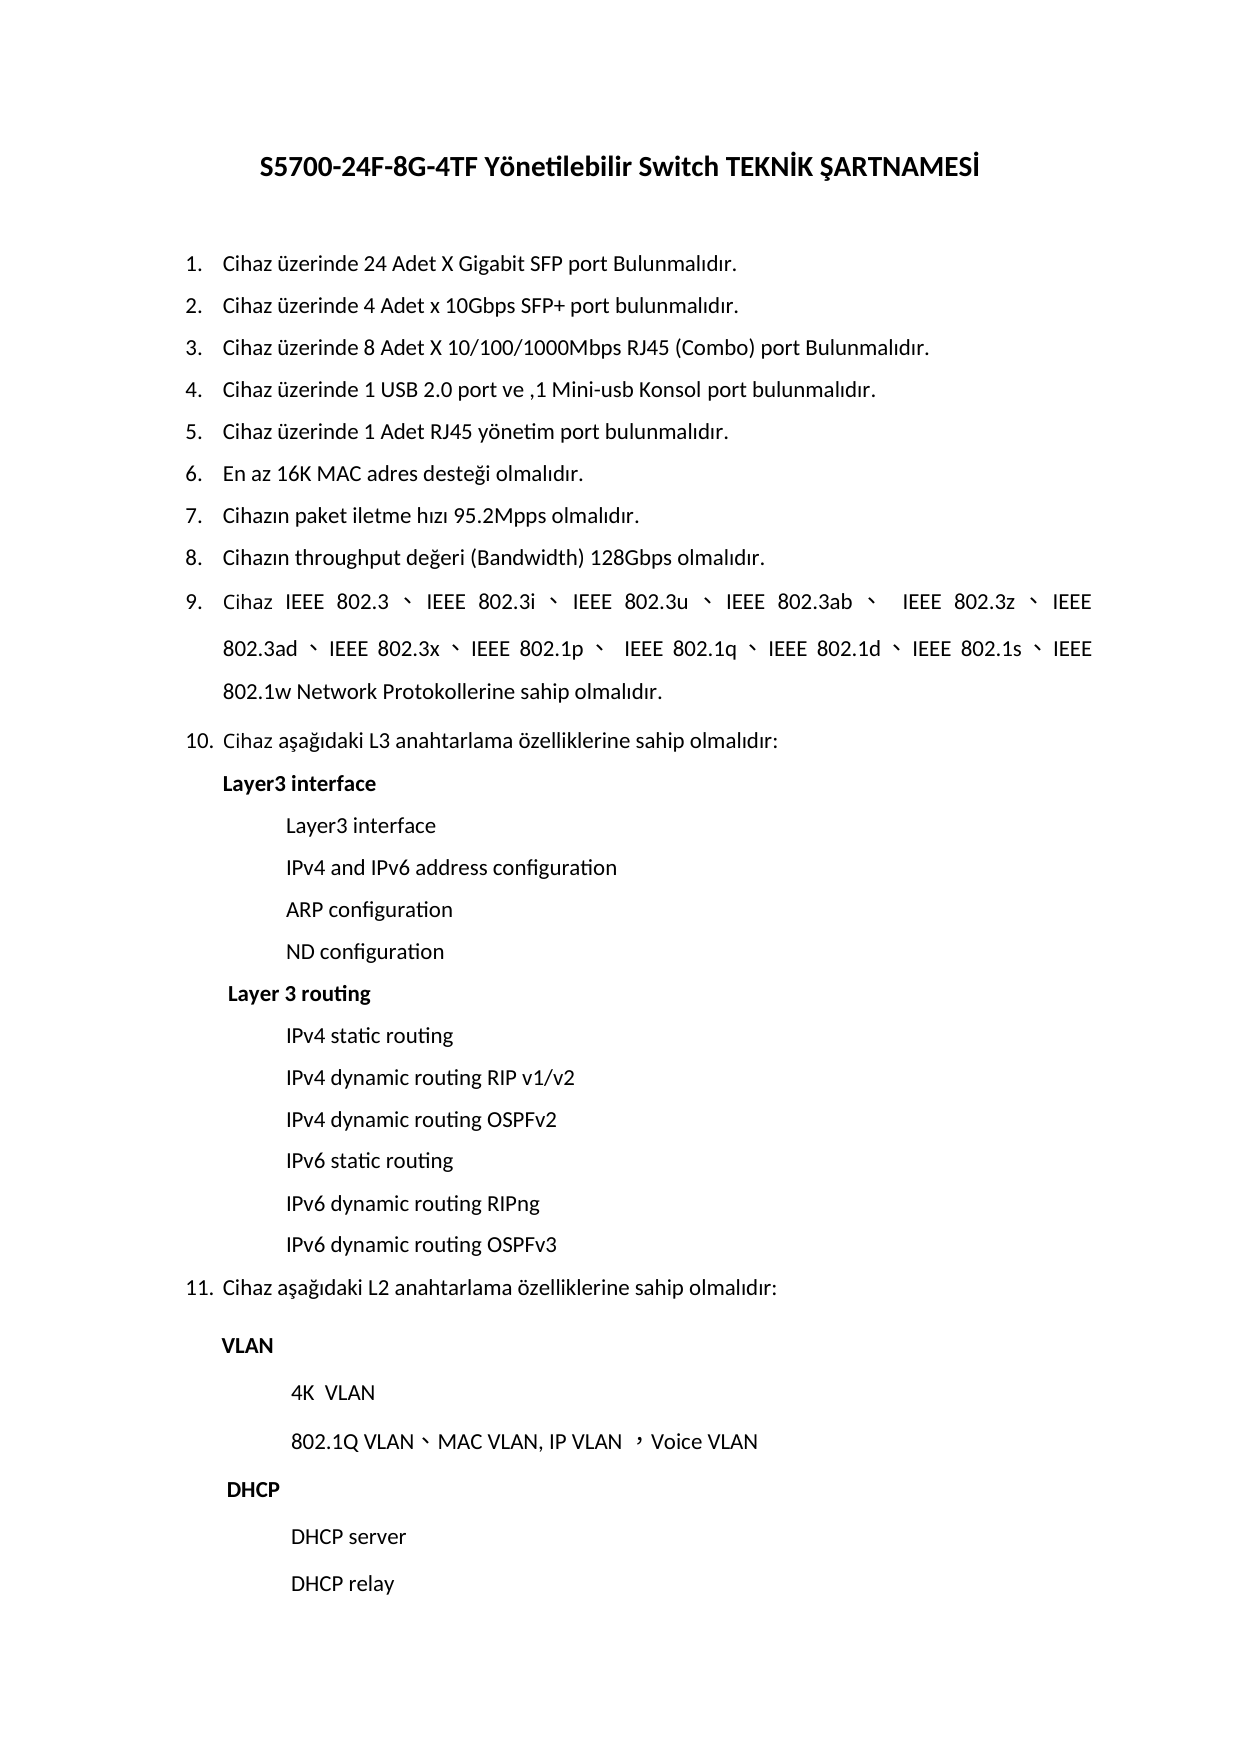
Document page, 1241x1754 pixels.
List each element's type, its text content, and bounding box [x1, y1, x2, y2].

list Layer 3 routing [223, 979, 1093, 1007]
text S5700-24F-8G-4TF Yönetilebilir Switch TEKNİK ŞARTNAMESİ [148, 148, 1093, 183]
list IPv4 and IPv6 address configuration [223, 853, 1093, 881]
list Layer3 interface [223, 769, 1093, 797]
list En az 16K MAC adres desteği olmalıdır. [185, 459, 1093, 487]
list IPv6 dynamic routing RIPng [223, 1189, 1093, 1217]
text DHCP relay [185, 1569, 1093, 1597]
list IPv4 dynamic routing OSPFv2 [223, 1105, 1093, 1133]
list Cihaz üzerinde 4 Adet x 10Gbps SFP+ port bulunmalıdır. [185, 291, 1093, 319]
list Layer3 interface [223, 811, 1093, 839]
list Cihaz üzerinde 8 Adet X 10/100/1000Mbps RJ45 (Combo) port Bulunmalıdır. [185, 333, 1093, 361]
text 802.1Q VLAN、MAC VLAN, IP VLAN ，Voice VLAN [185, 1425, 1093, 1456]
list Cihaz üzerinde 1 Adet RJ45 yönetim port bulunmalıdır. [185, 417, 1093, 445]
text VLAN [185, 1331, 1093, 1359]
list Cihaz üzerinde 1 USB 2.0 port ve ,1 Mini-usb Konsol port bulunmalıdır. [185, 375, 1093, 403]
list IPv4 dynamic routing RIP v1/v2 [223, 1063, 1093, 1091]
text DHCP [185, 1475, 1093, 1503]
list Cihaz üzerinde 24 Adet X Gigabit SFP port Bulunmalıdır. [185, 249, 1093, 277]
list IPv4 static routing [223, 1021, 1093, 1049]
list Cihazın paket iletme hızı 95.2Mpps olmalıdır. [185, 501, 1093, 529]
list Cihaz aşağıdaki L2 anahtarlama özelliklerine sahip olmalıdır: [185, 1273, 1093, 1301]
list ARP configuration [223, 895, 1093, 923]
list Cihazın throughput değeri (Bandwidth) 128Gbps olmalıdır. [185, 543, 1093, 571]
text 4K VLAN [185, 1378, 1093, 1406]
list IPv6 dynamic routing OSPFv3 [223, 1231, 1093, 1259]
list ND configuration [223, 937, 1093, 965]
list Cihaz IEEE 802.3、IEEE 802.3i、IEEE 802.3u、IEEE 802.3ab、 IEEE 802.3z、IEEE 802.3ad、IEEE 802.3x、IEEE 802.1p、 IEEE 802.1q、IEEE 802.1d、IEEE 802.1s、IEEE 802.1w Network Protokollerine sahip olmalıdır. [185, 585, 1093, 705]
text DHCP server [185, 1522, 1093, 1550]
list Cihaz aşağıdaki L3 anahtarlama özelliklerine sahip olmalıdır: [185, 727, 1093, 755]
list IPv6 static routing [223, 1147, 1093, 1175]
